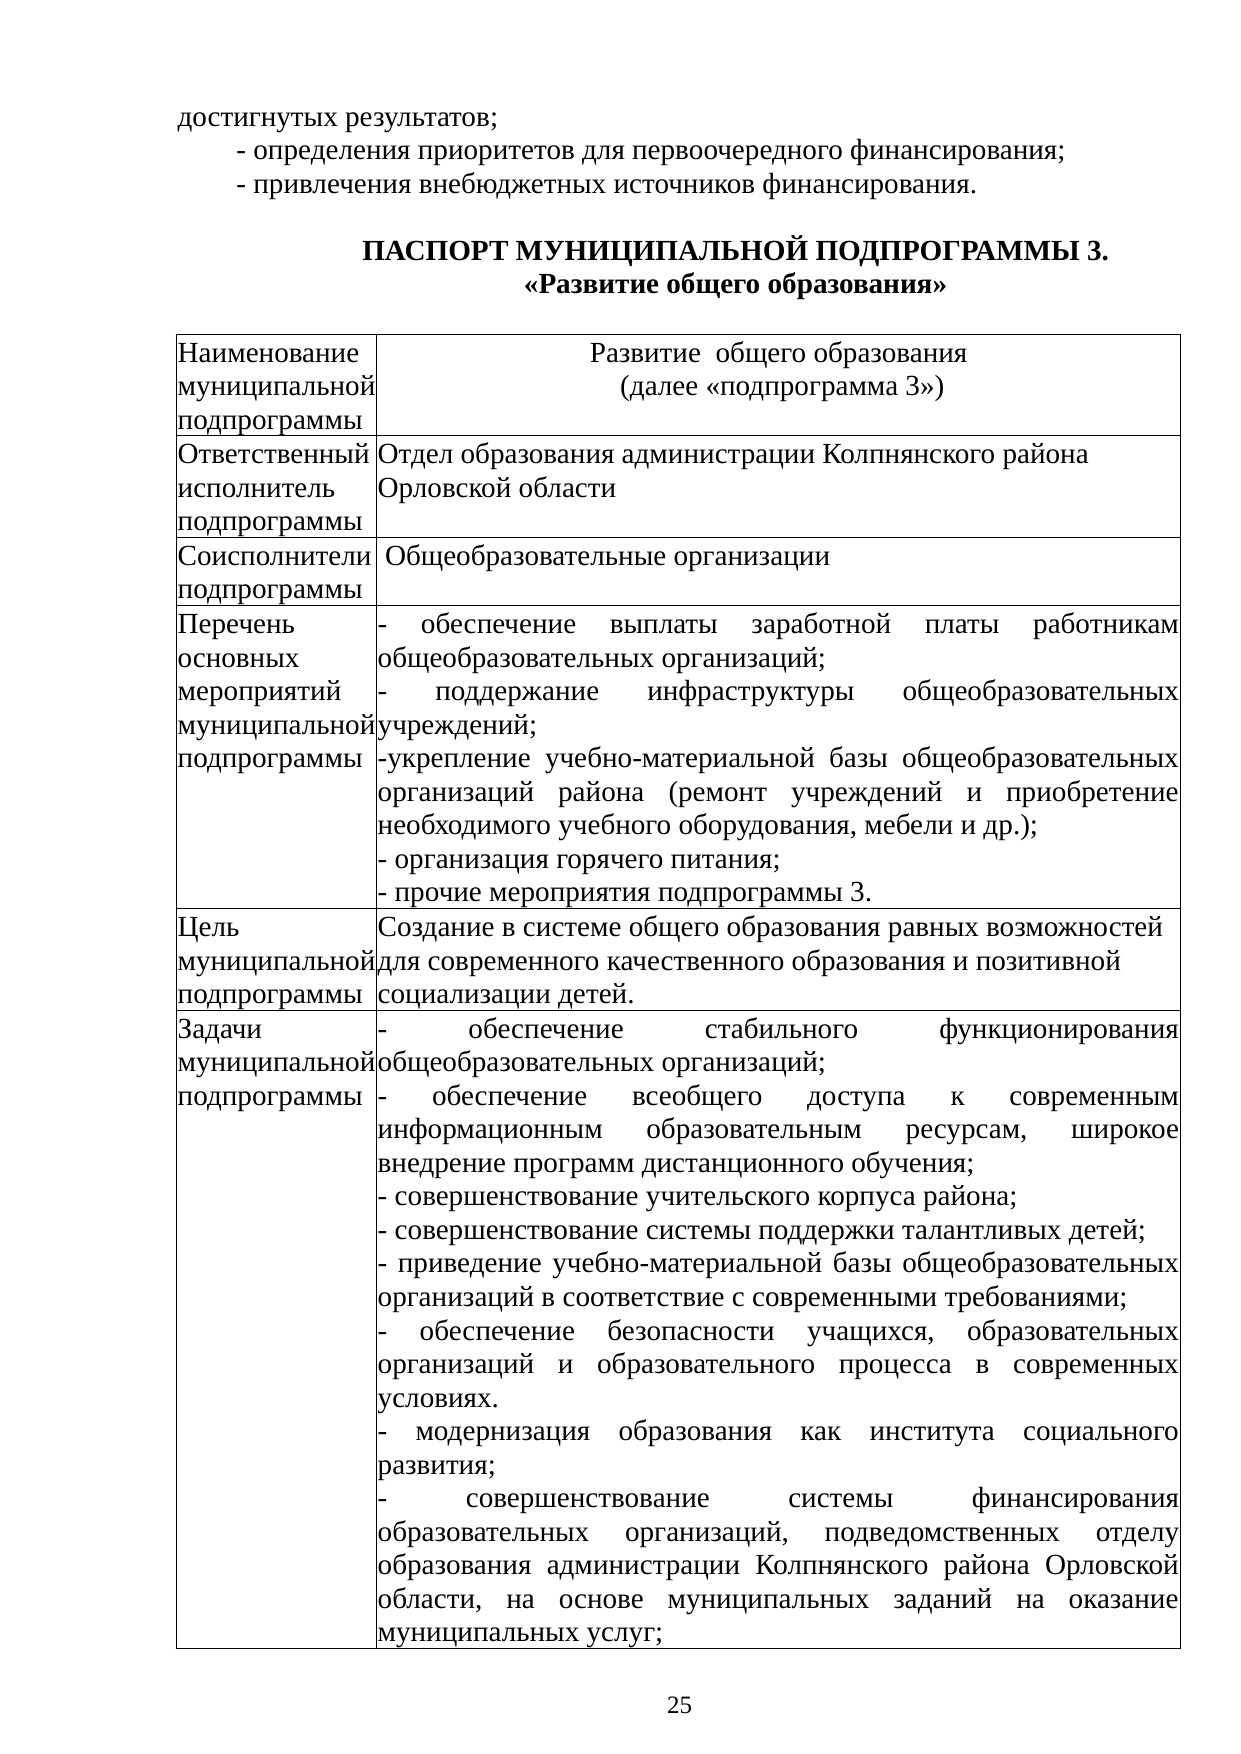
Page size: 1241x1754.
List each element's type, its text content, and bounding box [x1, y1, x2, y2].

table_header Развитие общего образования (далее «подпрограмма 3») [377, 335, 1180, 435]
table_cell Цель муниципальной подпрограммы [177, 909, 376, 1010]
table_cell Перечень основных мероприятий муниципальной подпрограммы [177, 606, 376, 908]
text - определения приоритетов для первоочередного финансирования; [177, 132, 1181, 166]
table_cell Создание в системе общего образования равных возможностей для современного качественного образования и позитивной социализации детей. [377, 909, 1180, 1010]
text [177, 99, 1181, 132]
text ПАСПОРТ МУНИЦИПАЛЬНОЙ ПОДПРОГРАММЫ 3. [290, 233, 1181, 267]
table_cell Соисполнители подпрограммы [177, 538, 376, 605]
text - привлечения внебюджетных источников финансирования. [177, 166, 1181, 199]
table_cell Отдел образования администрации Колпнянского района Орловской области [377, 436, 1180, 537]
table_header Наименование муниципальной подпрограммы [177, 335, 376, 435]
table_cell Общеобразовательные организации [377, 538, 1180, 605]
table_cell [377, 1011, 1180, 1648]
table_cell - обеспечение выплаты заработной платы работникам общеобразовательных организаций; - поддержание инфраструктуры общеобразовательных учреждений; -укрепление учебно-материальной базы общеобразовательных организаций района (ремонт учреждений и приобретение необходимого учебного оборудования, мебели и др.); - организация горячего питания; - прочие мероприятия подпрограммы 3. [377, 606, 1180, 908]
text «Развитие общего образования» [290, 267, 1181, 300]
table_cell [177, 1011, 376, 1648]
table_cell Ответственный исполнитель подпрограммы [177, 436, 376, 537]
